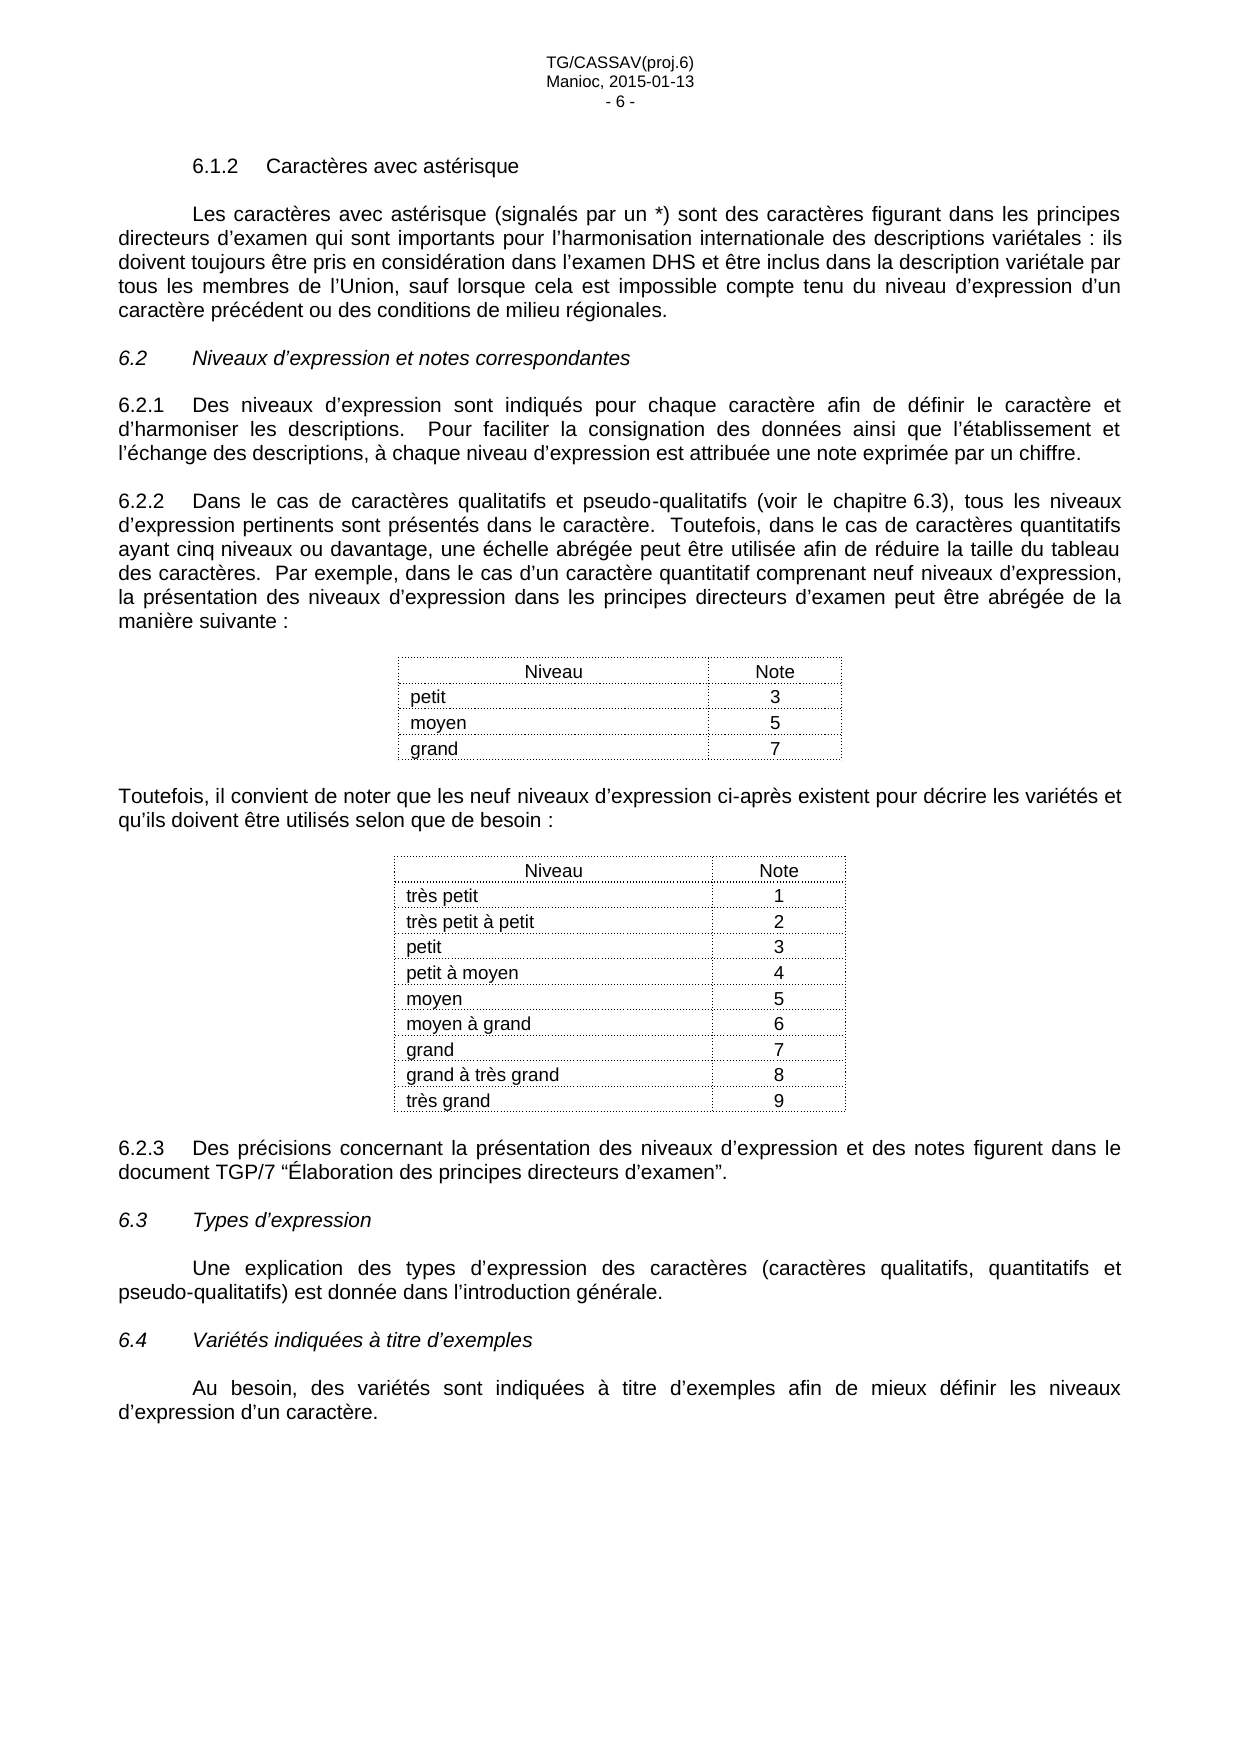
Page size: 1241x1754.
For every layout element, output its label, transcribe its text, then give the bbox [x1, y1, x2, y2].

table_header Note [708, 657, 841, 682]
subtitle 6.4 Variétés indiquées à titre d’exemples [118, 1328, 1122, 1352]
text 6.2.2 Dans le cas de caractères qualitatifs et pseudo-qualitatifs (voir le chapitre 6.3), tous les niveaux d’expression pertinents sont présentés dans le caractère. Toutefois, dans le cas de caractères quantitatifs ayant cinq niveaux ou davantage, une échelle abrégée peut être utilisée afin de réduire la taille du tableau des caractères. Par exemple, dans le cas d’un caractère quantitatif comprenant neuf niveaux d’expression, la présentation des niveaux d’expression dans les principes directeurs d’examen peut être abrégée de la manière suivante : [118, 489, 1122, 633]
table_cell 3 [713, 933, 845, 958]
table_cell 6 [713, 1009, 845, 1034]
table_cell petit [395, 933, 712, 958]
text Toutefois, il convient de noter que les neuf niveaux d’expression ci-après existent pour décrire les variétés et qu’ils doivent être utilisés selon que de besoin : [118, 784, 1122, 832]
table_cell 8 [713, 1060, 845, 1086]
table_cell 9 [713, 1086, 845, 1111]
table_header Niveau [399, 657, 708, 682]
table_cell grand [395, 1035, 712, 1060]
table_header Note [713, 856, 845, 881]
table_cell 5 [708, 708, 841, 733]
table_cell 3 [708, 683, 841, 708]
table_cell 4 [713, 958, 845, 983]
table_cell 2 [713, 907, 845, 932]
table_cell 7 [708, 734, 841, 759]
table_cell 1 [713, 881, 845, 907]
subtitle 6.3 Types d’expression [118, 1208, 1122, 1232]
text 6.2.1 Des niveaux d’expression sont indiqués pour chaque caractère afin de définir le caractère et d’harmoniser les descriptions. Pour faciliter la consignation des données ainsi que l’établissement et l’échange des descriptions, à chaque niveau d’expression est attribuée une note exprimée par un chiffre. [118, 393, 1122, 465]
table_cell très grand [395, 1086, 712, 1111]
table_header Niveau [395, 856, 712, 881]
table_cell grand [399, 734, 708, 759]
table_cell moyen [399, 708, 708, 733]
table_cell 7 [713, 1035, 845, 1060]
table_cell très petit à petit [395, 907, 712, 932]
text 6.2.3 Des précisions concernant la présentation des niveaux d’expression et des notes figurent dans le document TGP/7 “Élaboration des principes directeurs d’examen”. [118, 1136, 1122, 1184]
table_cell 5 [713, 984, 845, 1009]
subtitle 6.2 Niveaux d’expression et notes correspondantes [118, 345, 1122, 369]
text Une explication des types d’expression des caractères (caractères qualitatifs, quantitatifs et pseudo-qualitatifs) est donnée dans l’introduction générale. [118, 1256, 1122, 1304]
text Au besoin, des variétés sont indiquées à titre d’exemples afin de mieux définir les niveaux d’expression d’un caractère. [118, 1376, 1122, 1423]
subtitle 6.1.2 Caractères avec astérisque [192, 154, 1122, 178]
table_cell grand à très grand [395, 1060, 712, 1086]
table_cell très petit [395, 881, 712, 907]
table_cell moyen à grand [395, 1009, 712, 1034]
text Les caractères avec astérisque (signalés par un *) sont des caractères figurant dans les principes directeurs d’examen qui sont importants pour l’harmonisation internationale des descriptions variétales : ils doivent toujours être pris en considération dans l’examen DHS et être inclus dans la description variétale par tous les membres de l’Union, sauf lorsque cela est impossible compte tenu du niveau d’expression d’un caractère précédent ou des conditions de milieu régionales. [118, 202, 1122, 321]
table_cell moyen [395, 984, 712, 1009]
table_cell petit [399, 683, 708, 708]
table_cell petit à moyen [395, 958, 712, 983]
